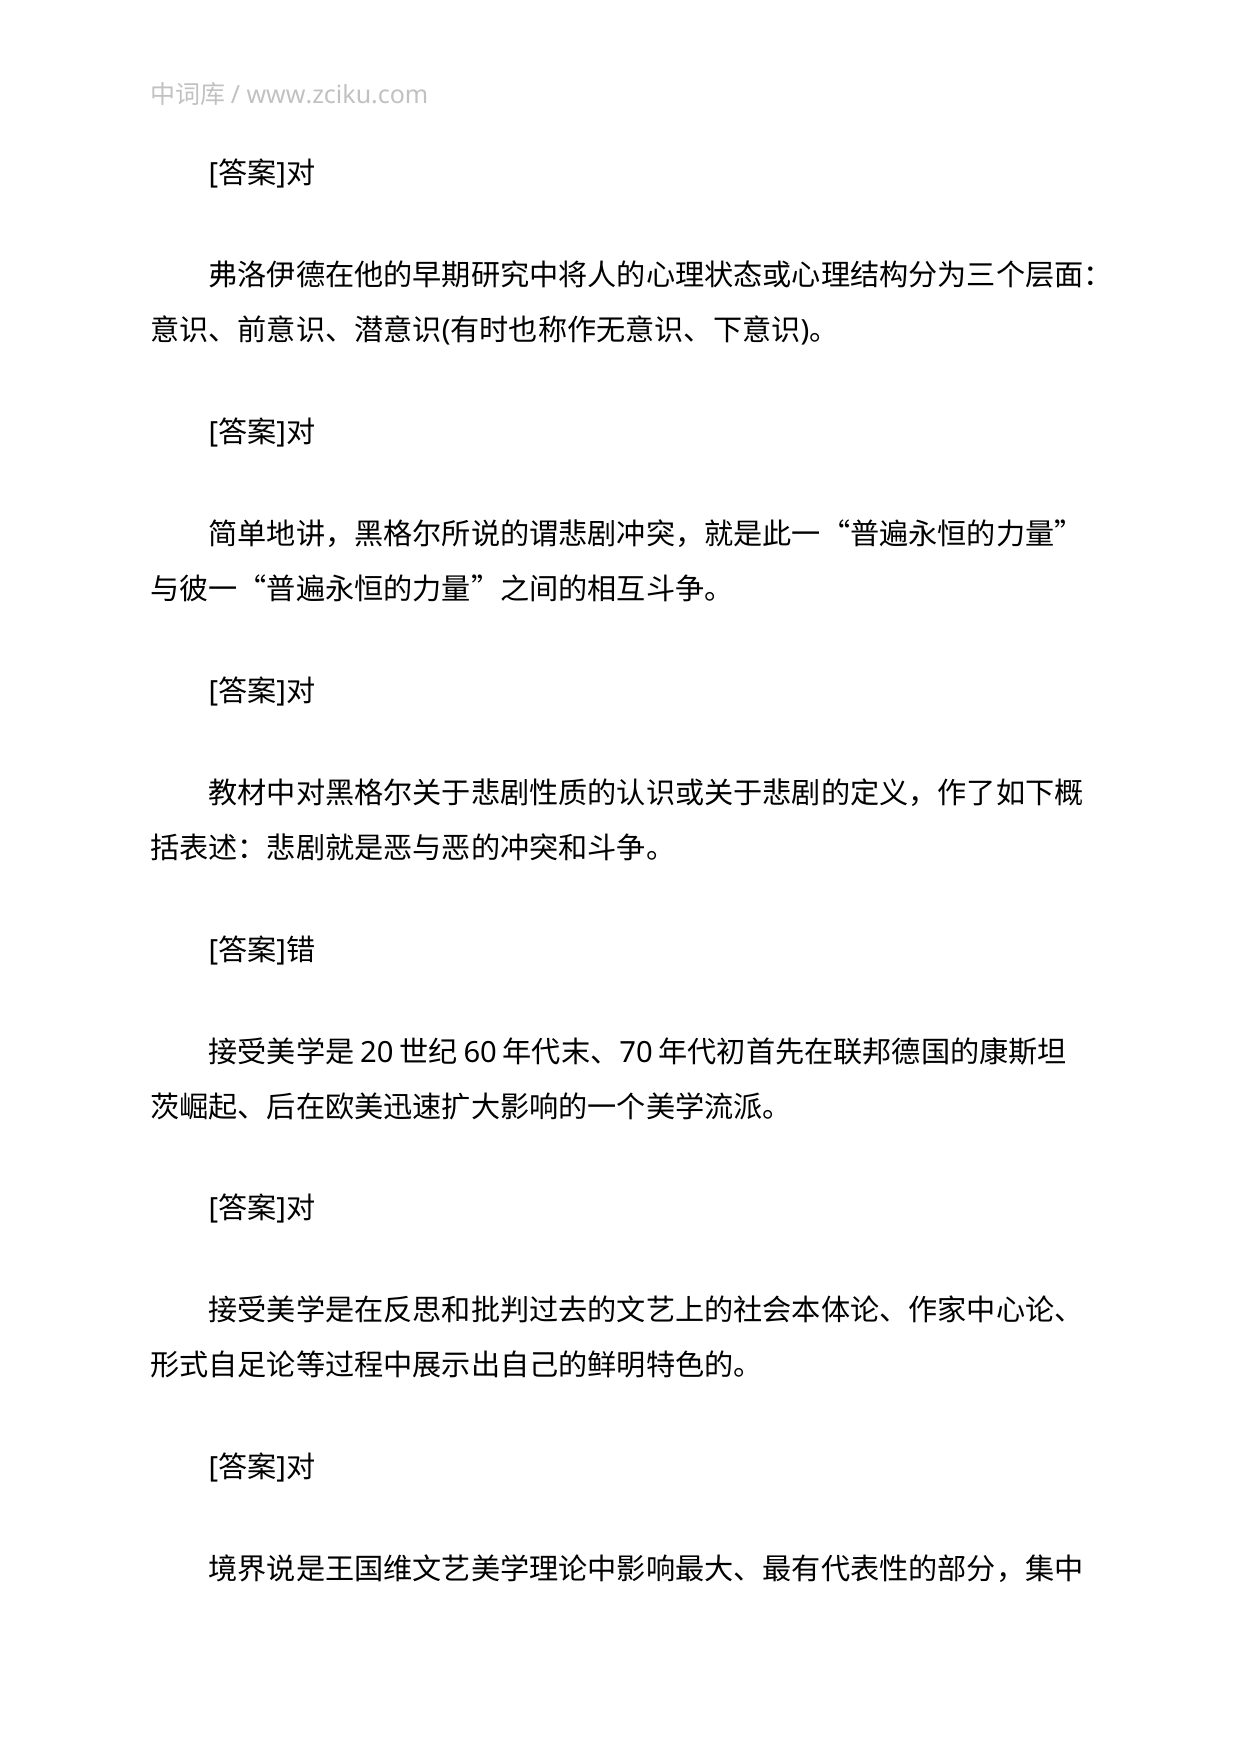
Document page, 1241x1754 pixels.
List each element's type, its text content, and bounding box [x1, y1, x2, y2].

text [答案]对 [150, 667, 1090, 710]
text 教材中对黑格尔关于悲剧性质的认识或关于悲剧的定义，作了如下概括表述：悲剧就是恶与恶的冲突和斗争。 [150, 769, 1090, 867]
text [150, 1546, 1090, 1588]
text [答案]对 [150, 150, 1090, 192]
text 简单地讲，黑格尔所说的谓悲剧冲突，就是此一“普遍永恒的力量”与彼一“普遍永恒的力量”之间的相互斗争。 [150, 511, 1090, 608]
text 接受美学是在反思和批判过去的文艺上的社会本体论、作家中心论、形式自足论等过程中展示出自己的鲜明特色的。 [150, 1287, 1090, 1384]
text [答案]对 [150, 409, 1090, 451]
text [答案]对 [150, 1443, 1090, 1486]
text 弗洛伊德在他的早期研究中将人的心理状态或心理结构分为三个层面：意识、前意识、潜意识(有时也称作无意识、下意识)。 [150, 252, 1090, 349]
text [答案]错 [150, 926, 1090, 968]
text [答案]对 [150, 1185, 1090, 1227]
text 接受美学是20世纪60年代末、70年代初首先在联邦德国的康斯坦茨崛起、后在欧美迅速扩大影响的一个美学流派。 [150, 1028, 1090, 1125]
